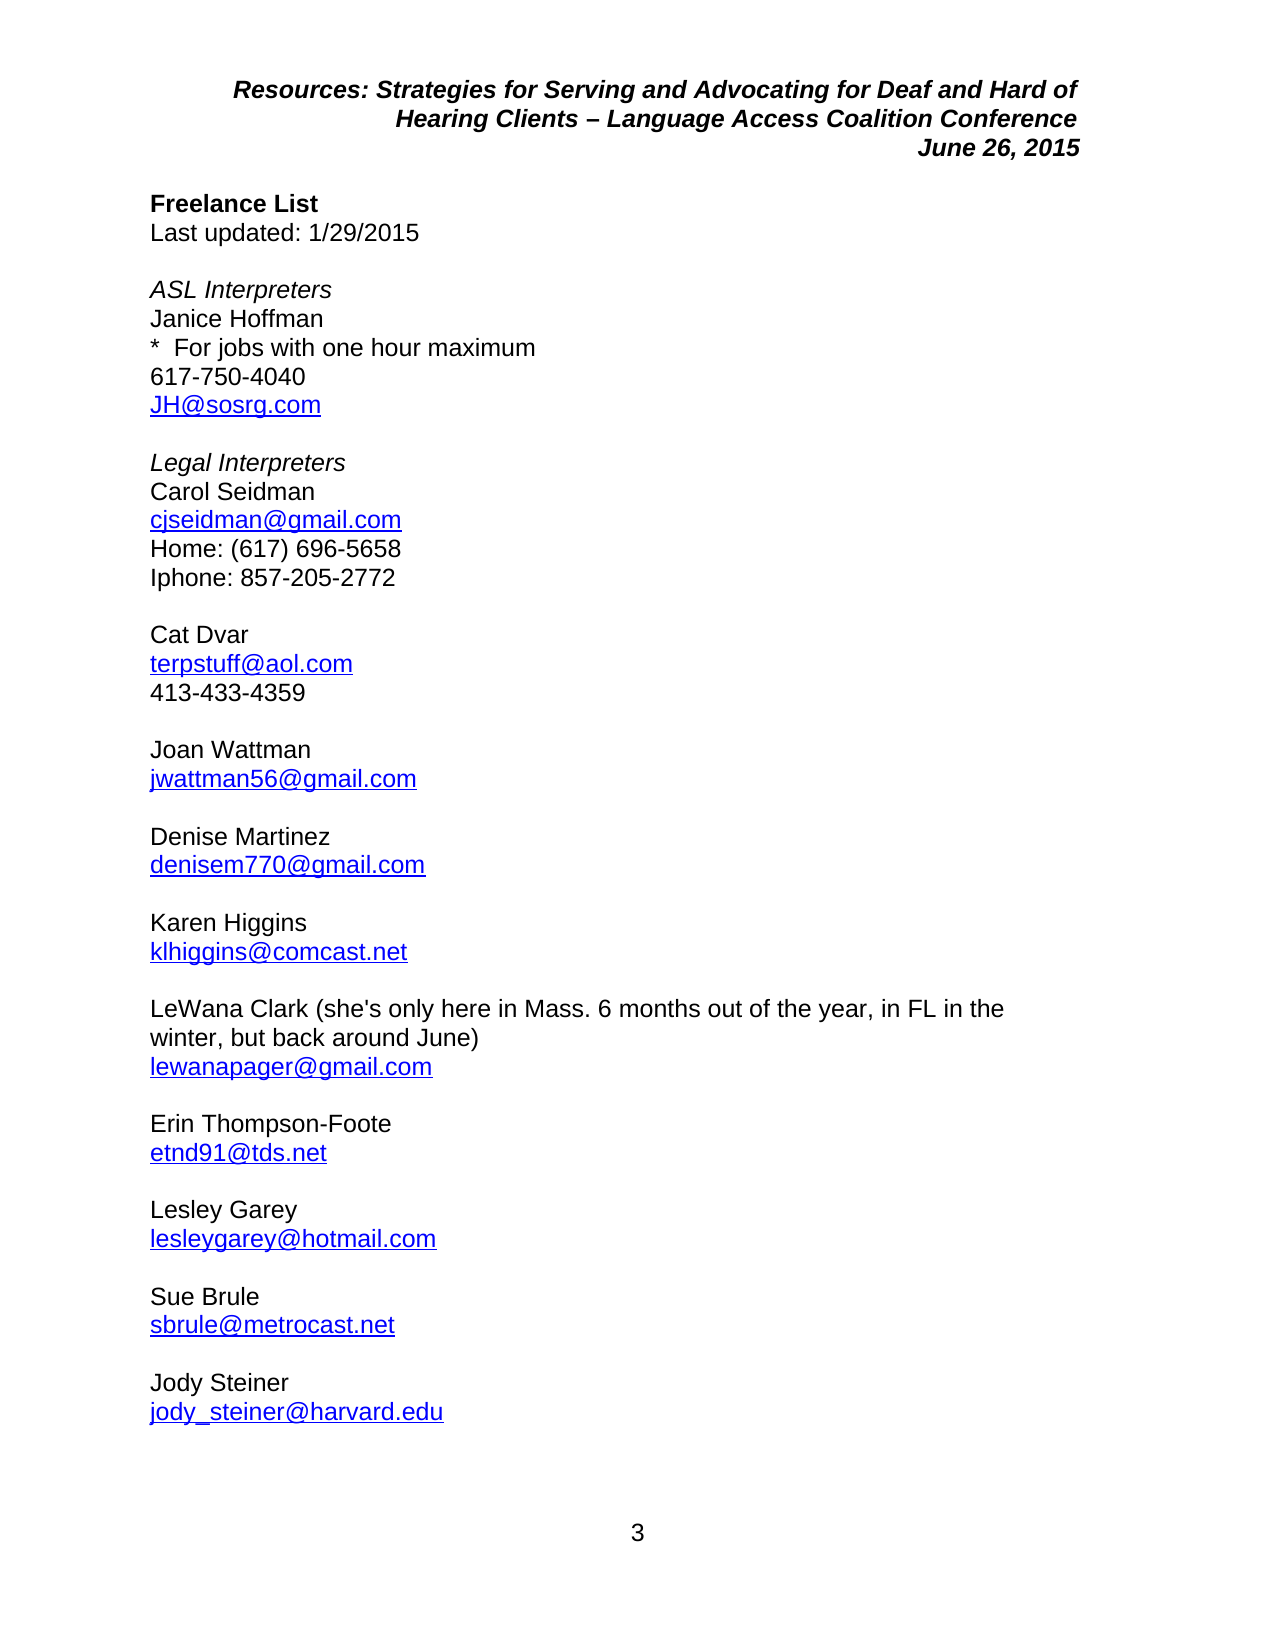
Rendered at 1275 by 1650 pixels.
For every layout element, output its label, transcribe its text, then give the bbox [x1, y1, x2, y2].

text Joan Wattman [150, 736, 1080, 764]
text Iphone: 857-205-2772 [150, 563, 1080, 592]
text Cat Dvar [150, 621, 1080, 649]
text Lesley Garey [150, 1196, 1080, 1224]
text sbrule@metrocast.net [150, 1311, 1080, 1339]
text klhiggins@comcast.net [150, 937, 1080, 966]
text Carol Seidman [150, 477, 1080, 506]
text * For jobs with one hour maximum [150, 333, 1080, 362]
text 617-750-4040 [150, 362, 1080, 391]
text Jody Steiner [150, 1368, 1080, 1397]
text lesleygarey@hotmail.com [150, 1224, 1080, 1253]
text LeWana Clark (she's only here in Mass. 6 months out of the year, in FL in the winter, but back around June) [150, 994, 1080, 1052]
text ASL Interpreters [150, 276, 1080, 304]
text jody_steiner@harvard.edu [150, 1397, 1080, 1426]
text Legal Interpreters [150, 448, 1080, 477]
text 413-433-4359 [150, 678, 1080, 707]
text Janice Hoffman [150, 304, 1080, 333]
text Freelance List [150, 189, 1080, 218]
text jwattman56@gmail.com [150, 764, 1080, 793]
text Karen Higgins [150, 908, 1080, 937]
text etnd91@tds.net [150, 1138, 1080, 1167]
text Last updated: 1/29/2015 [150, 218, 1080, 247]
text denisem770@gmail.com [150, 851, 1080, 879]
text Denise Martinez [150, 822, 1080, 851]
text Erin Thompson-Foote [150, 1109, 1080, 1138]
text Sue Brule [150, 1282, 1080, 1311]
text cjseidman@gmail.com [150, 506, 1080, 534]
text lewanapager@gmail.com [150, 1052, 1080, 1081]
text Home: (617) 696-5658 [150, 534, 1080, 563]
text terpstuff@aol.com [150, 649, 1080, 678]
text JH@sosrg.com [150, 391, 1080, 419]
